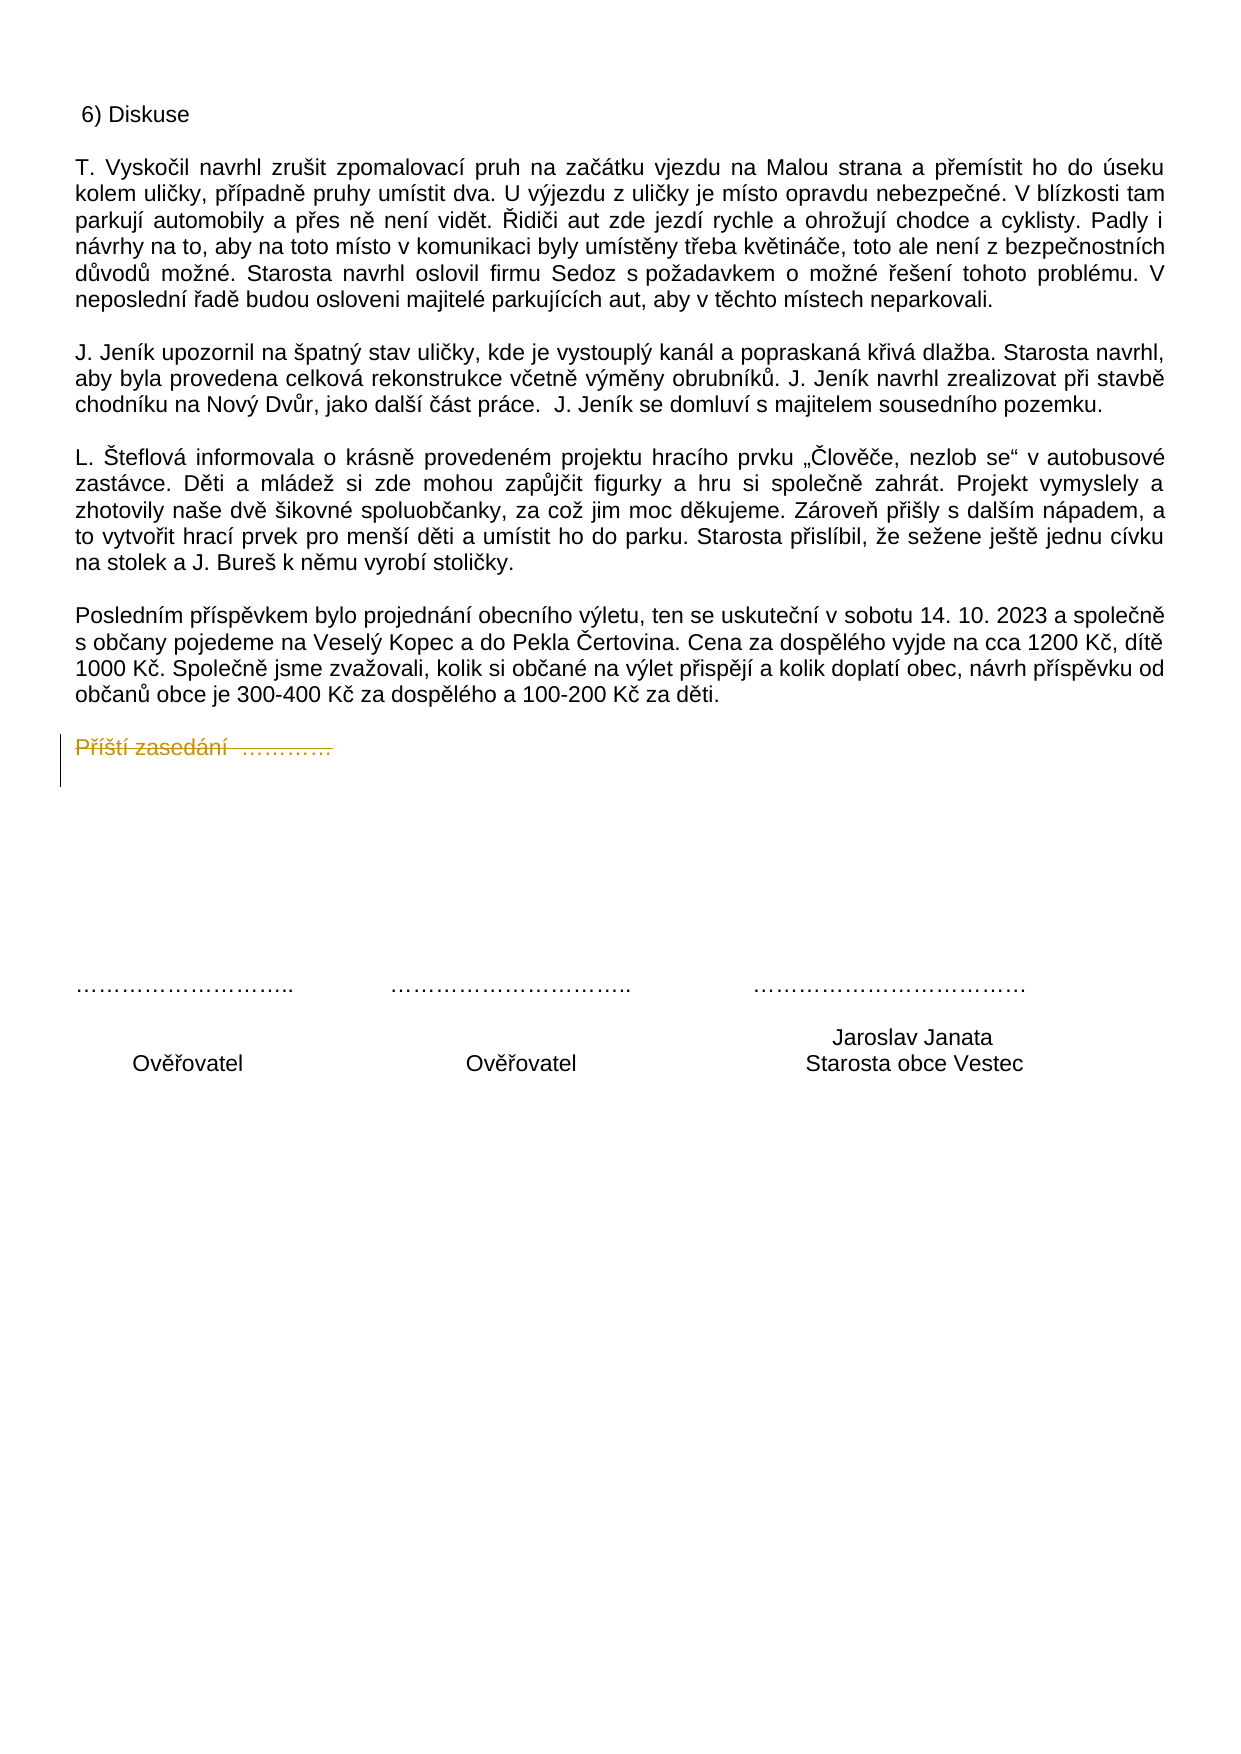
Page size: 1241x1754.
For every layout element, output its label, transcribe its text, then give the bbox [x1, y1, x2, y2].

text Ověřovatel Ověřovatel Starosta obce Vestec [75, 1050, 1165, 1076]
text L. Šteflová informovala o krásně provedeném projektu hracího prvku „Člověče, nezlob se“ v autobusové zastávce. Děti a mládež si zde mohou zapůjčit figurky a hru si společně zahrát. Projekt vymyslely a zhotovily naše dvě šikovné spoluobčanky, za což jim moc děkujeme. Zároveň přišly s dalším nápadem, a to vytvořit hrací prvek pro menší děti a umístit ho do parku. Starosta přislíbil, že sežene ještě jednu cívku na stolek a J. Bureš k němu vyrobí stoličky. [75, 444, 1165, 576]
text Posledním příspěvkem bylo projednání obecního výletu, ten se uskuteční v sobotu 14. 10. 2023 a společně s občany pojedeme na Veselý Kopec a do Pekla Čertovina. Cena za dospělého vyjde na cca 1200 Kč, dítě 1000 Kč. Společně jsme zvažovali, kolik si občané na výlet přispějí a kolik doplatí obec, návrh příspěvku od občanů obce je 300-400 Kč za dospělého a 100-200 Kč za děti. [75, 602, 1165, 707]
text Jaroslav Janata [75, 1024, 1165, 1050]
text ……………………….. ………………………….. ……………………………… [75, 971, 1165, 997]
text T. Vyskočil navrhl zrušit zpomalovací pruh na začátku vjezdu na Malou strana a přemístit ho do úseku kolem uličky, případně pruhy umístit dva. U výjezdu z uličky je místo opravdu nebezpečné. V blízkosti tam parkují automobily a přes ně není vidět. Řidiči aut zde jezdí rychle a ohrožují chodce a cyklisty. Padly i návrhy na to, aby na toto místo v komunikaci byly umístěny třeba květináče, toto ale není z bezpečnostních důvodů možné. Starosta navrhl oslovil firmu Sedoz s požadavkem o možné řešení tohoto problému. V neposlední řadě budou osloveni majitelé parkujících aut, aby v těchto místech neparkovali. [75, 154, 1165, 312]
text J. Jeník upozornil na špatný stav uličky, kde je vystouplý kanál a popraskaná křivá dlažba. Starosta navrhl, aby byla provedena celková rekonstrukce včetně výměny obrubníků. J. Jeník navrhl zrealizovat při stavbě chodníku na Nový Dvůr, jako další část práce. J. Jeník se domluví s majitelem sousedního pozemku. [75, 338, 1165, 418]
text 6) Diskuse [75, 101, 1165, 128]
